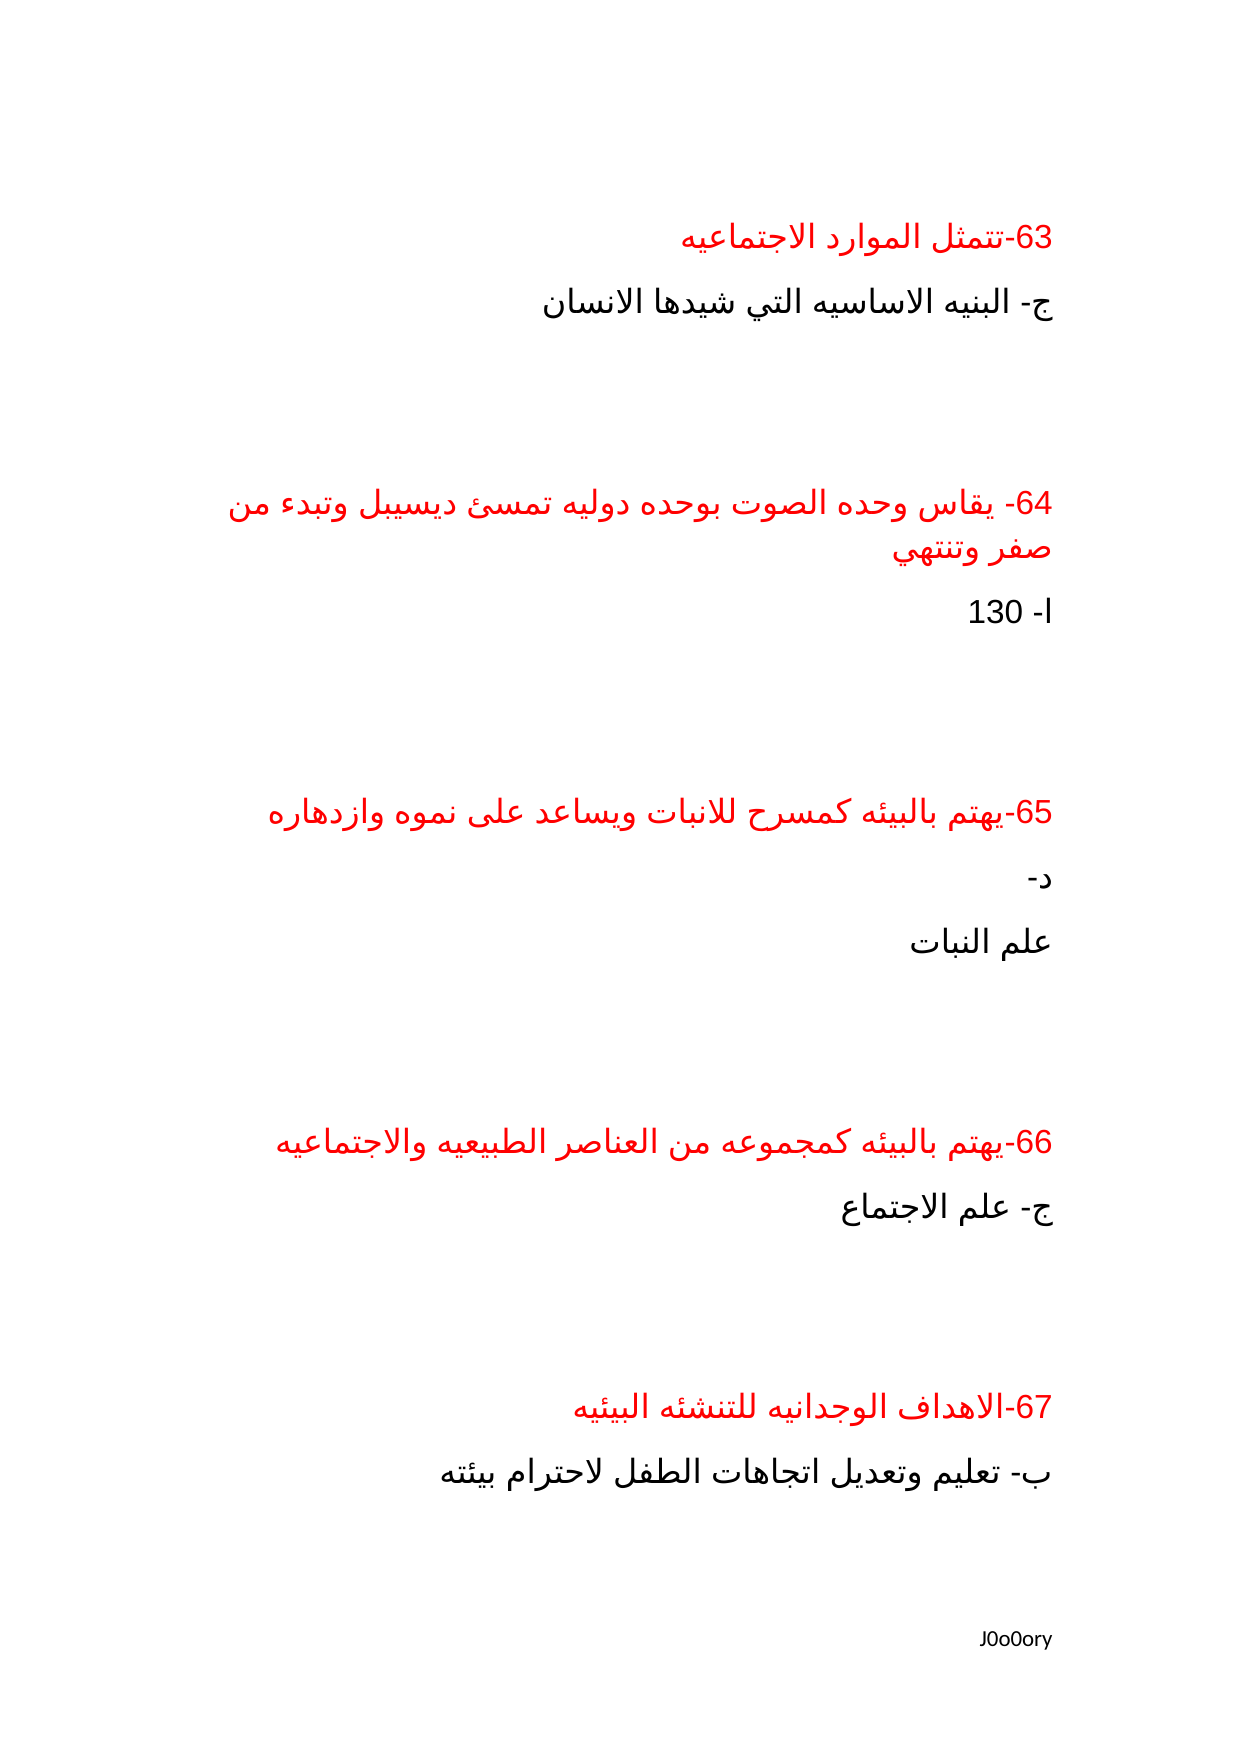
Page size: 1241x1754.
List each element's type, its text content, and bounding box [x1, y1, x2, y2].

text علم النبات [187, 922, 1053, 961]
text ب- تعليم وتعديل اتجاهات الطفل لاحترام بيئته [187, 1453, 1053, 1491]
text د- [187, 857, 1053, 896]
text ج- البنيه الاساسيه التي شيدها الانسان [187, 283, 1053, 321]
text 65-يهتم بالبيئه كمسرح للانبات ويساعد على نموه وازدهاره [187, 792, 1053, 831]
text ا- 130 [187, 592, 1053, 630]
text 63-تتمثل الموارد الاجتماعيه [187, 218, 1053, 256]
text 67-الاهداف الوجدانيه للتنشئه البيئيه [187, 1388, 1053, 1426]
text 66-يهتم بالبيئه كمجموعه من العناصر الطبيعيه والاجتماعيه [187, 1122, 1053, 1161]
text ج- علم الاجتماع [187, 1187, 1053, 1226]
text 64- يقاس وحده الصوت بوحده دوليه تمسئ ديسيبل وتبدء من صفر وتنتهي [187, 483, 1053, 565]
